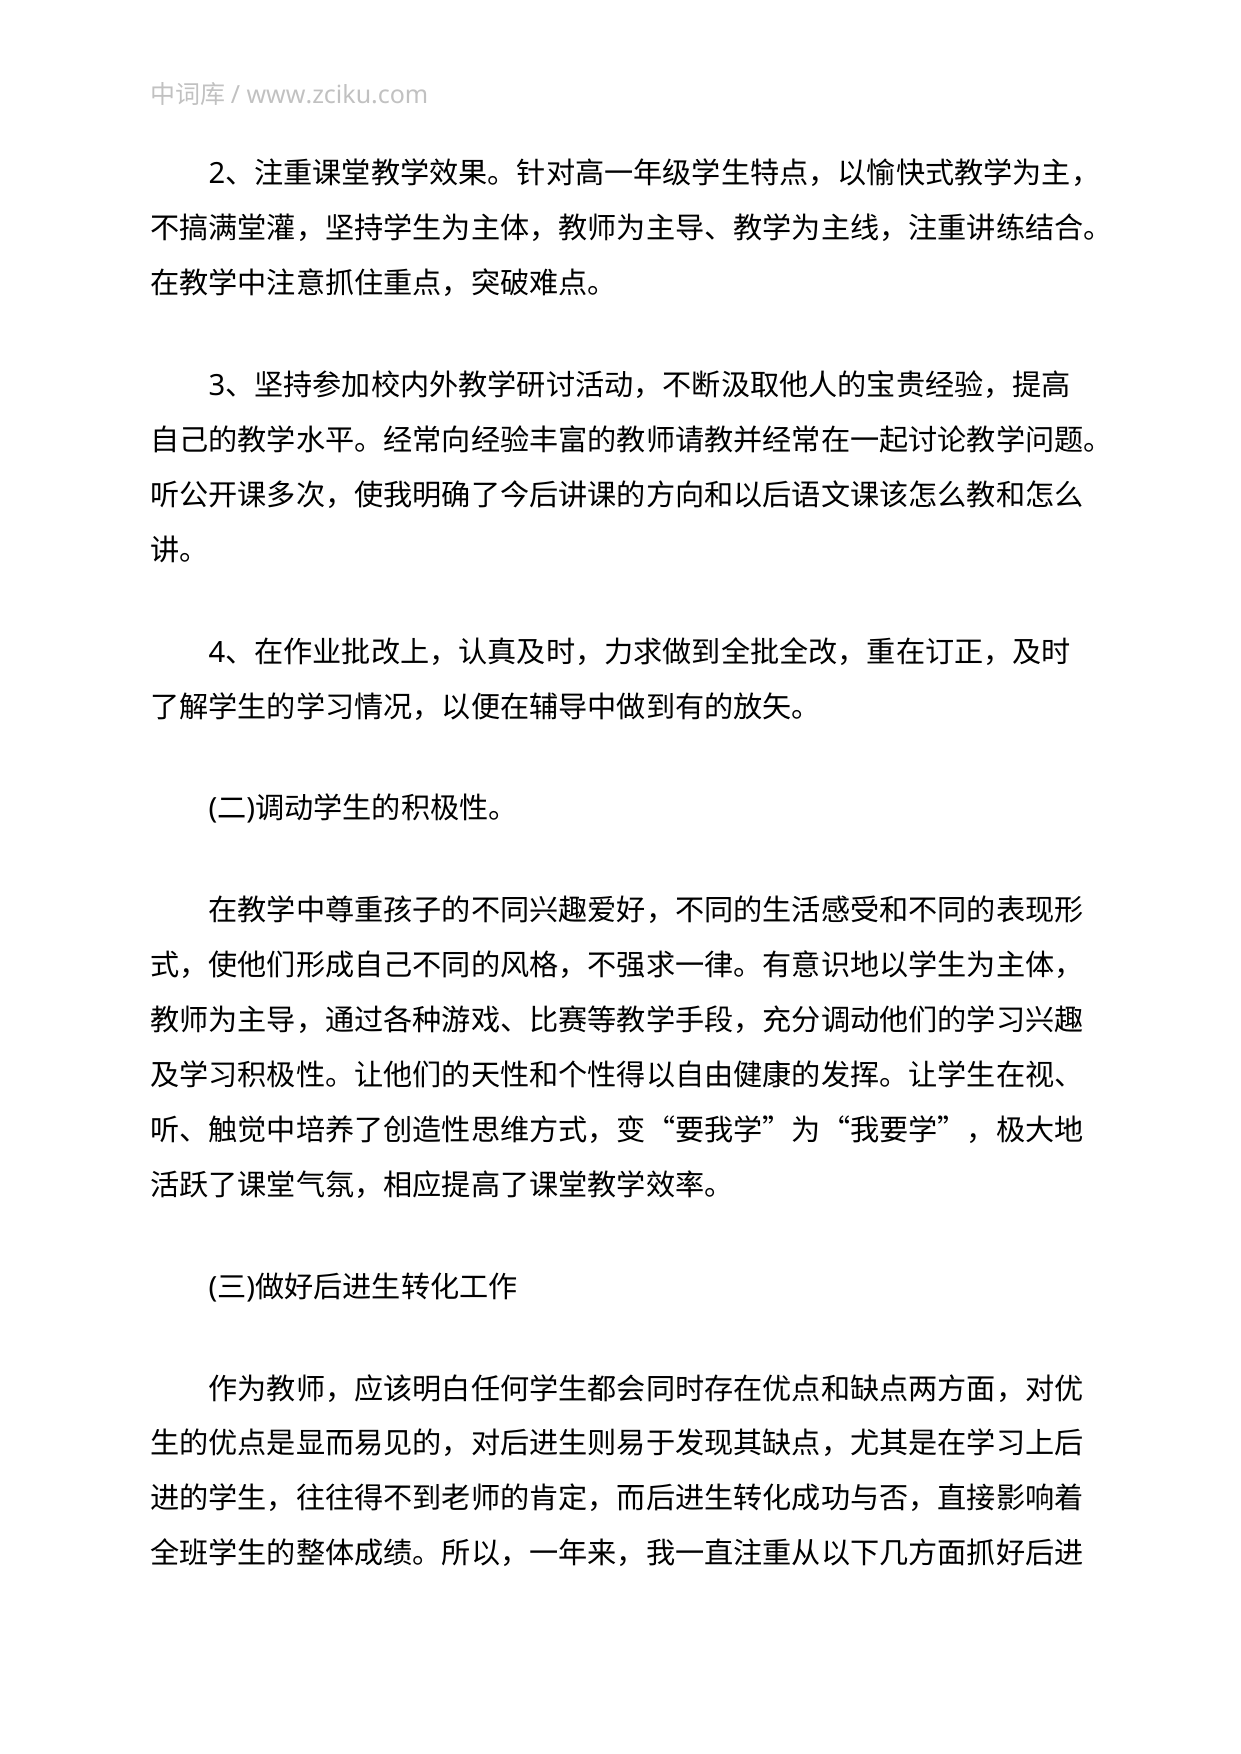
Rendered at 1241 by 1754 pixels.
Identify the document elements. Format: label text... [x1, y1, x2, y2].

text 在教学中尊重孩子的不同兴趣爱好，不同的生活感受和不同的表现形式，使他们形成自己不同的风格，不强求一律。有意识地以学生为主体，教师为主导，通过各种游戏、比赛等教学手段，充分调动他们的学习兴趣及学习积极性。让他们的天性和个性得以自由健康的发挥。让学生在视、听、触觉中培养了创造性思维方式，变“要我学”为“我要学”，极大地活跃了课堂气氛，相应提高了课堂教学效率。 [150, 887, 1090, 1204]
text 4、在作业批改上，认真及时，力求做到全批全改，重在订正，及时了解学生的学习情况，以便在辅导中做到有的放矢。 [150, 628, 1090, 726]
text 3、坚持参加校内外教学研讨活动，不断汲取他人的宝贵经验，提高自己的教学水平。经常向经验丰富的教师请教并经常在一起讨论教学问题。听公开课多次，使我明确了今后讲课的方向和以后语文课该怎么教和怎么讲。 [150, 362, 1090, 569]
text (二)调动学生的积极性。 [150, 785, 1090, 827]
text (三)做好后进生转化工作 [150, 1263, 1090, 1306]
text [150, 1365, 1090, 1572]
text 2、注重课堂教学效果。针对高一年级学生特点，以愉快式教学为主，不搞满堂灌，坚持学生为主体，教师为主导、教学为主线，注重讲练结合。在教学中注意抓住重点，突破难点。 [150, 150, 1090, 302]
